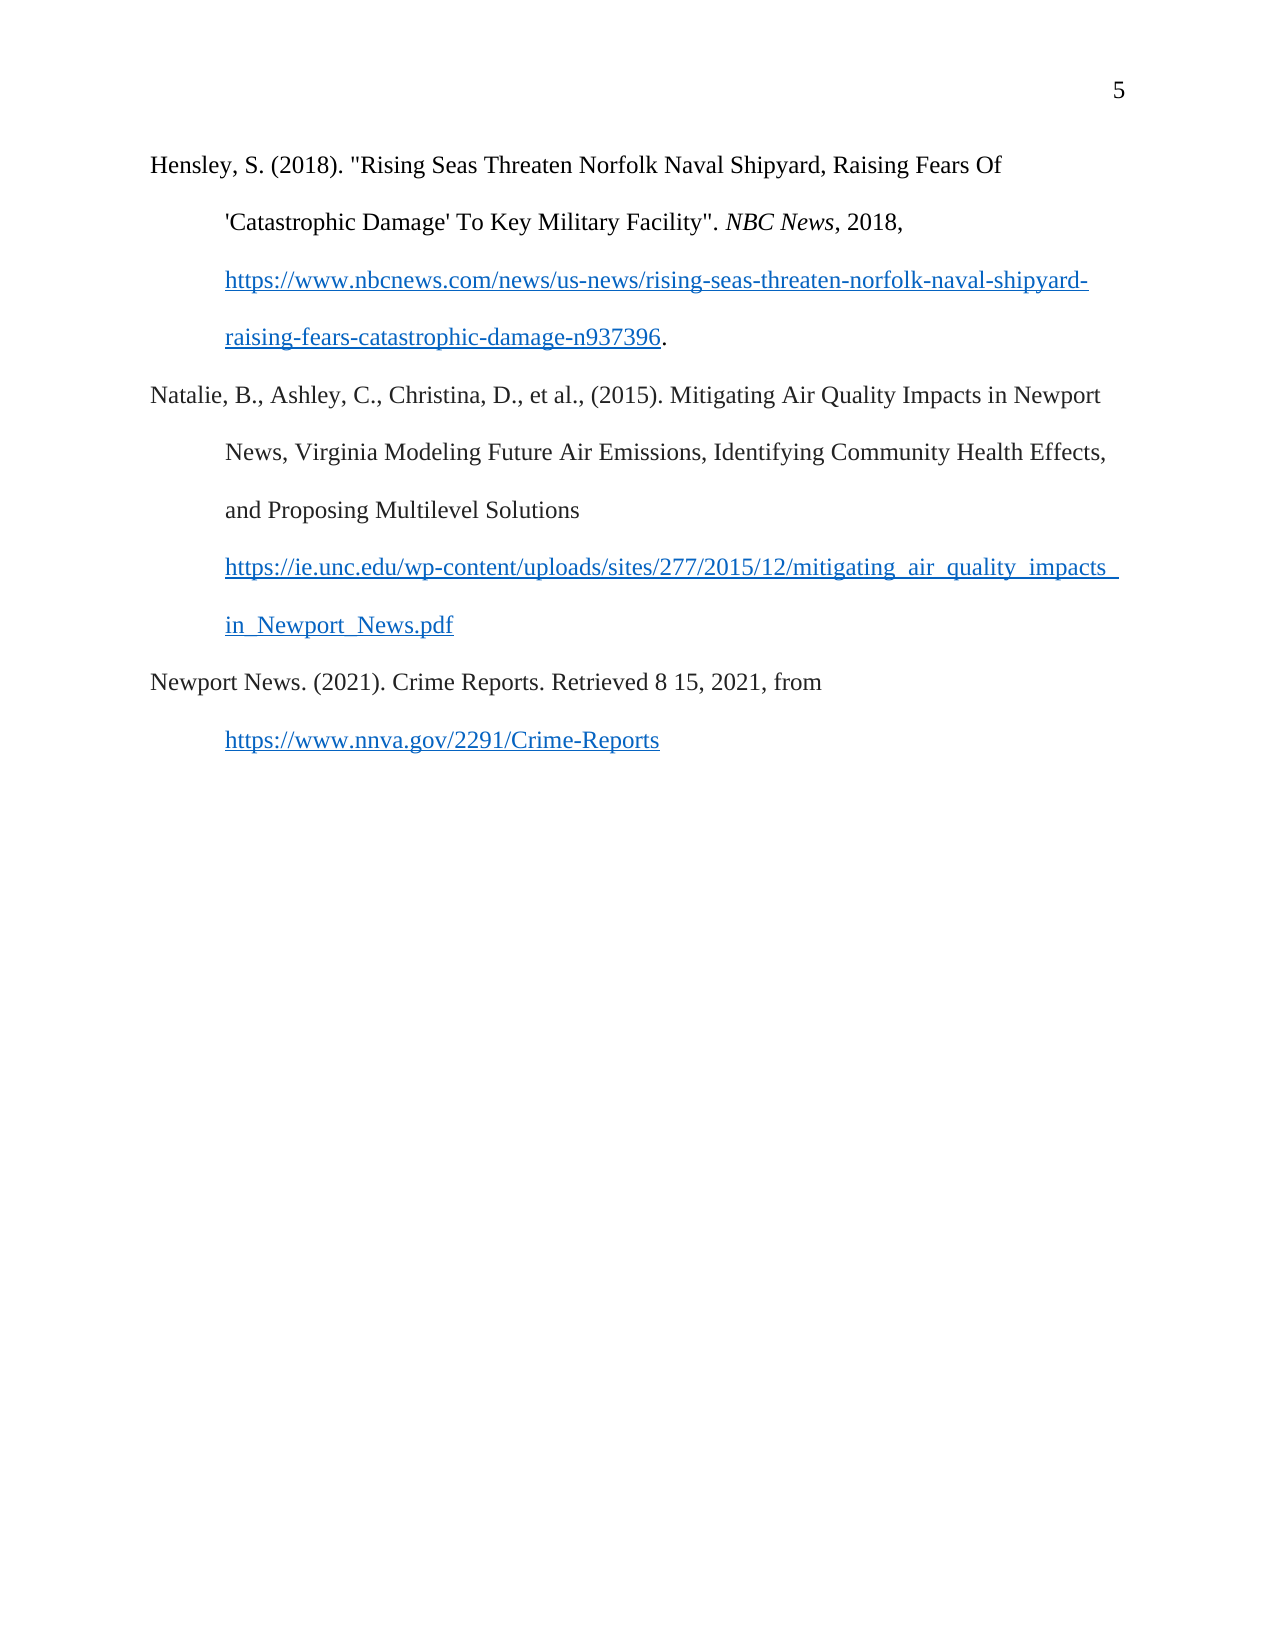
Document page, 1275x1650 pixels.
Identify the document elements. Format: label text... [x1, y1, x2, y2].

text Hensley, S. (2018). "Rising Seas Threaten Norfolk Naval Shipyard, Raising Fears Of 'Catastrophic Damage' To Key Military Facility". NBC News, 2018, https://www.nbcnews.com/news/us-news/rising-seas-threaten-norfolk-naval-shipyard-raising-fears-catastrophic-damage-n937396. [150, 150, 1125, 351]
text Natalie, B., Ashley, C., Christina, D., et al., (2015). Mitigating Air Quality Impacts in Newport News, Virginia Modeling Future Air Emissions, Identifying Community Health Effects, and Proposing Multilevel Solutions https://ie.unc.edu/wp-content/uploads/sites/277/2015/12/mitigating_air_quality_impacts_in_Newport_News.pdf [150, 380, 1125, 639]
text Newport News. (2021). Crime Reports. Retrieved 8 15, 2021, from https://www.nnva.gov/2291/Crime-Reports [150, 667, 1125, 754]
